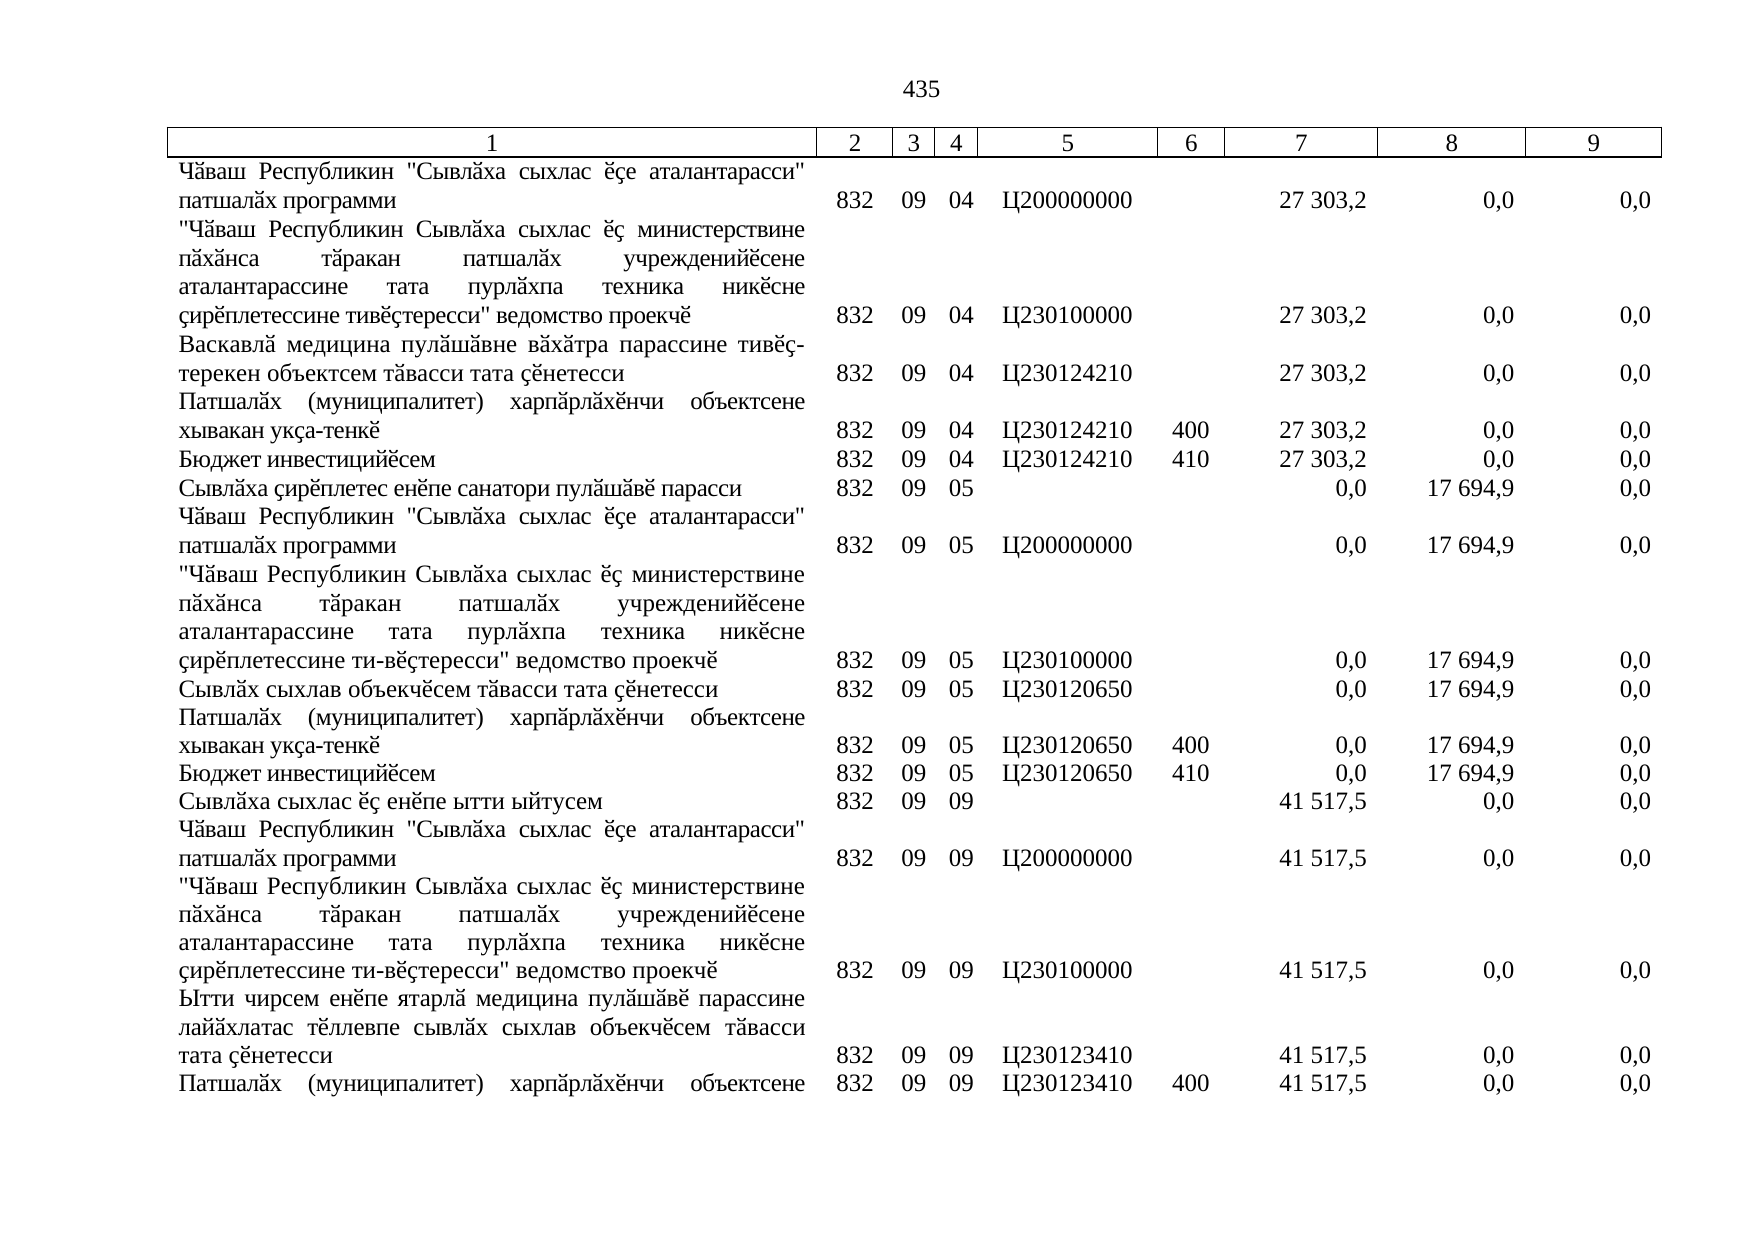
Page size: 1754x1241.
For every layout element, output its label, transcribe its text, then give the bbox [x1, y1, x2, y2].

table_header 5 [978, 128, 1157, 156]
table_header 9 [1526, 128, 1661, 156]
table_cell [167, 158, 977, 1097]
table_header 4 [935, 128, 977, 156]
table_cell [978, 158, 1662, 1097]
table_header 7 [1225, 128, 1377, 156]
table_header 3 [893, 128, 934, 156]
table_header 2 [817, 128, 892, 156]
table_header 8 [1378, 128, 1525, 156]
table_header 1 [168, 128, 816, 156]
table_header 6 [1158, 128, 1224, 156]
